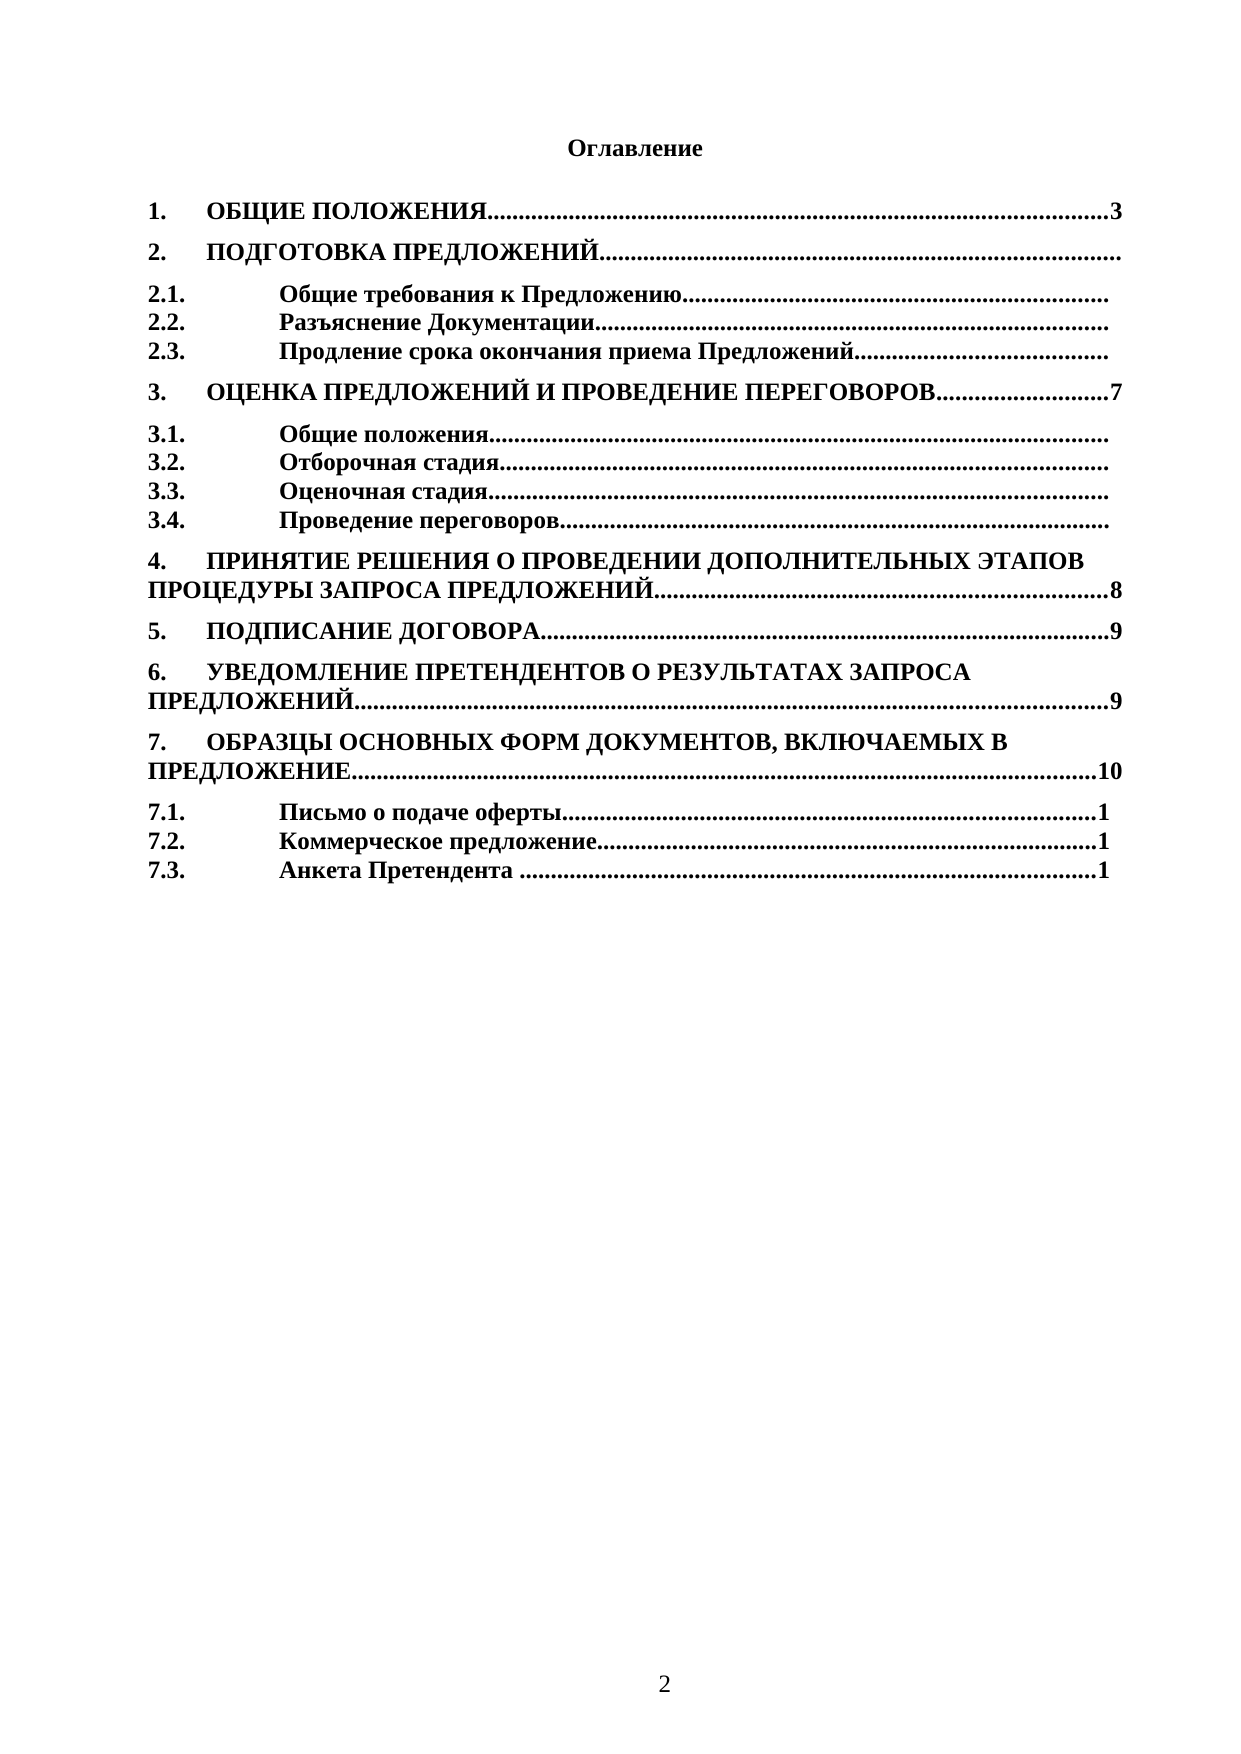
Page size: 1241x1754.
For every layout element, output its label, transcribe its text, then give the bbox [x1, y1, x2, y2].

text 6. Уведомление Претендентов о результатах запроса предложений 9 [148, 657, 1122, 715]
text 7.3. Анкета Претендента 12 [148, 855, 1107, 884]
text 3. Оценка Предложений и проведение переговоров 7 [148, 377, 1122, 406]
text 7.1. Письмо о подаче оферты 10 [148, 797, 1107, 826]
text 3.1. Общие положения 7 [148, 419, 1107, 447]
text 2.3. Продление срока окончания приема Предложений 7 [148, 336, 1107, 365]
text 2. Подготовка Предложений [148, 237, 1122, 266]
text 7.2. Коммерческое предложение. 11 [148, 826, 1107, 855]
text Оглавление [148, 133, 1122, 161]
text 7. Образцы основных форм документов, включаемых в Предложение 10 [148, 727, 1122, 785]
text 3.3. Оценочная стадия 8 [148, 476, 1107, 505]
text 2.2. Разъяснение Документации 7 [148, 307, 1107, 336]
text 3.4. Проведение переговоров 8 [148, 505, 1107, 534]
text 4. Принятие решения о проведении дополнительных этапов процедуры запроса предложений 8 [148, 546, 1122, 604]
text 2.1. Общие требования к Предложению 7 [148, 279, 1107, 307]
text 5. Подписание Договора 9 [148, 616, 1122, 645]
text 3.2. Отборочная стадия 7 [148, 447, 1107, 476]
text 1. Общие положения 3 [148, 196, 1122, 225]
